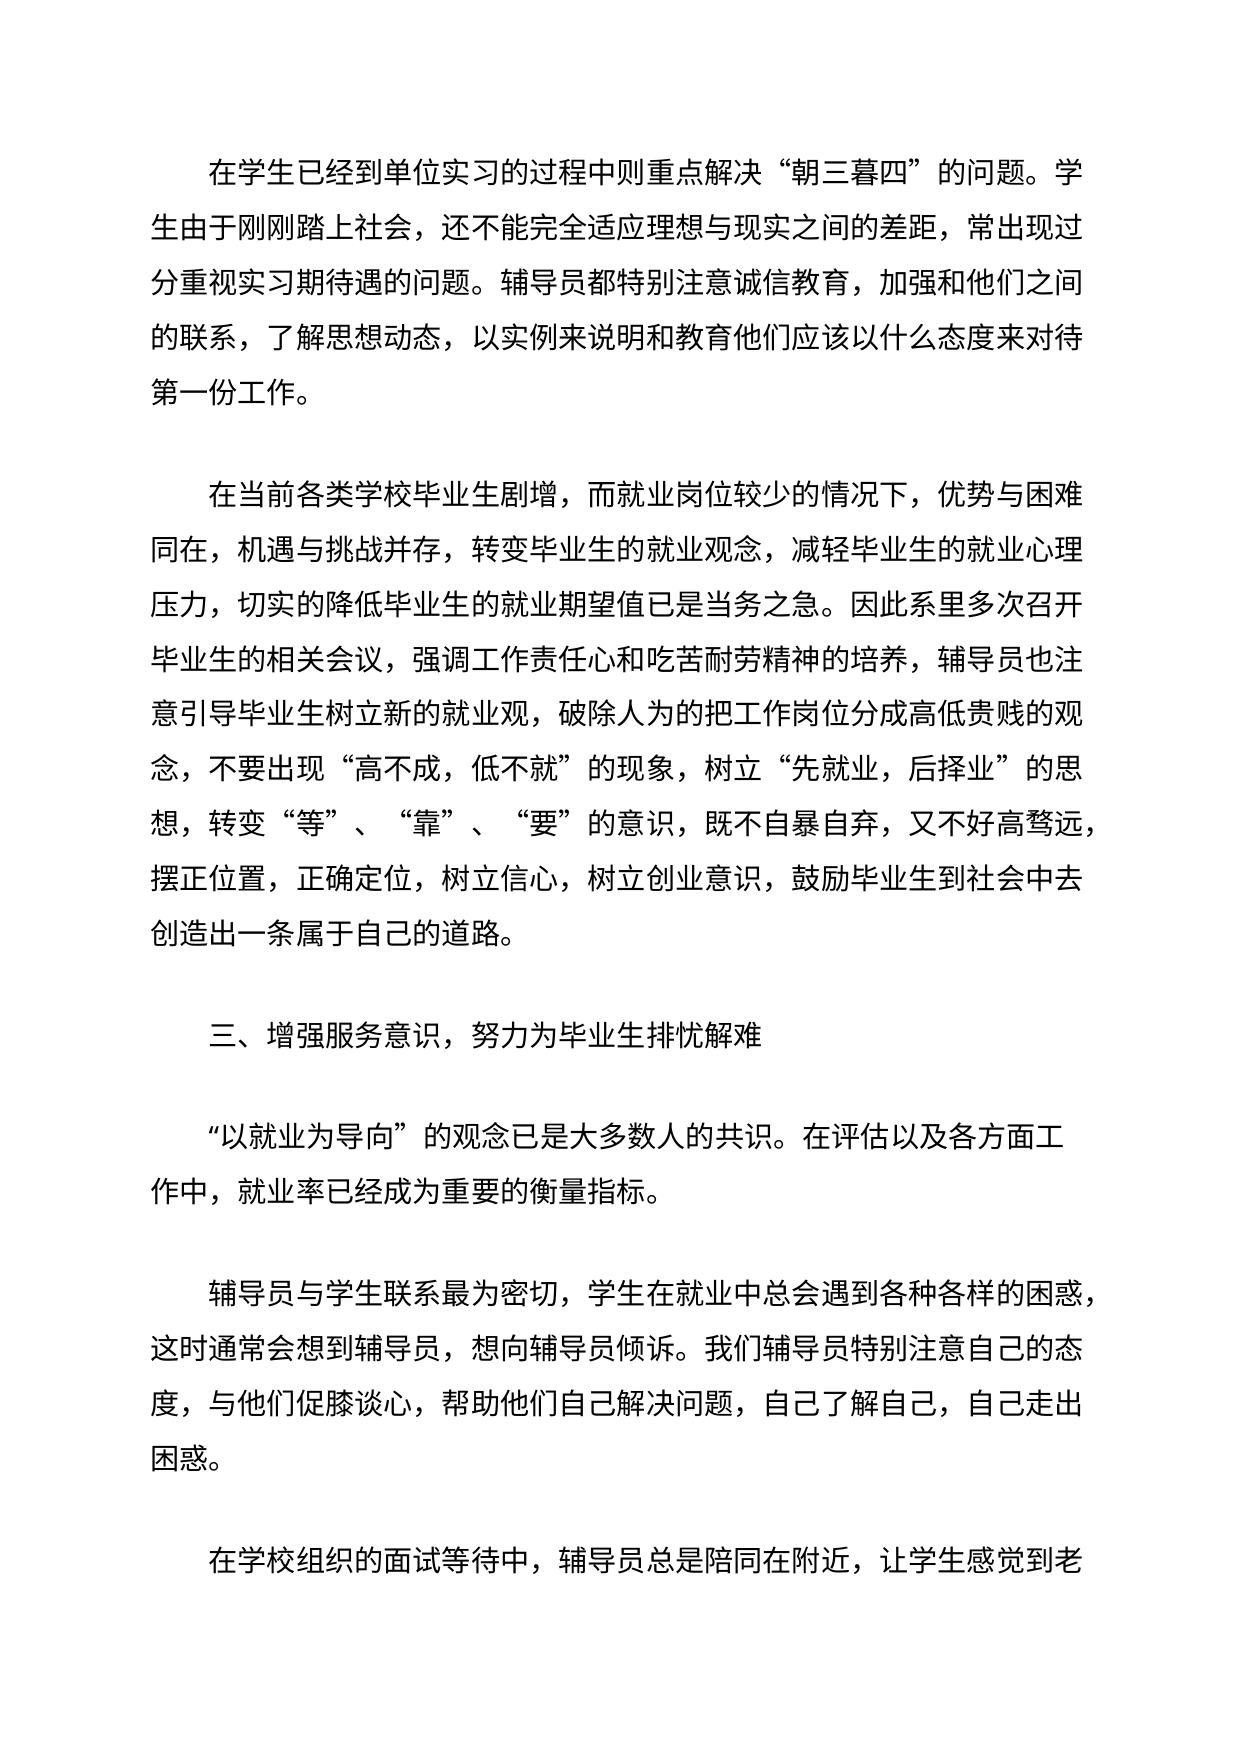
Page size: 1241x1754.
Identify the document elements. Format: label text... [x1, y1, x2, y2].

text 三、增强服务意识，努力为毕业生排忧解难 [150, 1012, 1090, 1054]
text “以就业为导向”的观念已是大多数人的共识。在评估以及各方面工作中，就业率已经成为重要的衡量指标。 [150, 1114, 1090, 1211]
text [150, 1537, 1090, 1579]
text 在当前各类学校毕业生剧增，而就业岗位较少的情况下，优势与困难同在，机遇与挑战并存，转变毕业生的就业观念，减轻毕业生的就业心理压力，切实的降低毕业生的就业期望值已是当务之急。因此系里多次召开毕业生的相关会议，强调工作责任心和吃苦耐劳精神的培养，辅导员也注意引导毕业生树立新的就业观，破除人为的把工作岗位分成高低贵贱的观念，不要出现“高不成，低不就”的现象，树立“先就业，后择业”的思想，转变“等”、“靠”、“要”的意识，既不自暴自弃，又不好高骛远，摆正位置，正确定位，树立信心，树立创业意识，鼓励毕业生到社会中去创造出一条属于自己的道路。 [150, 471, 1090, 953]
text 在学生已经到单位实习的过程中则重点解决“朝三暮四”的问题。学生由于刚刚踏上社会，还不能完全适应理想与现实之间的差距，常出现过分重视实习期待遇的问题。辅导员都特别注意诚信教育，加强和他们之间的联系，了解思想动态，以实例来说明和教育他们应该以什么态度来对待第一份工作。 [150, 150, 1090, 412]
text 辅导员与学生联系最为密切，学生在就业中总会遇到各种各样的困惑，这时通常会想到辅导员，想向辅导员倾诉。我们辅导员特别注意自己的态度，与他们促膝谈心，帮助他们自己解决问题，自己了解自己，自己走出困惑。 [150, 1271, 1090, 1478]
